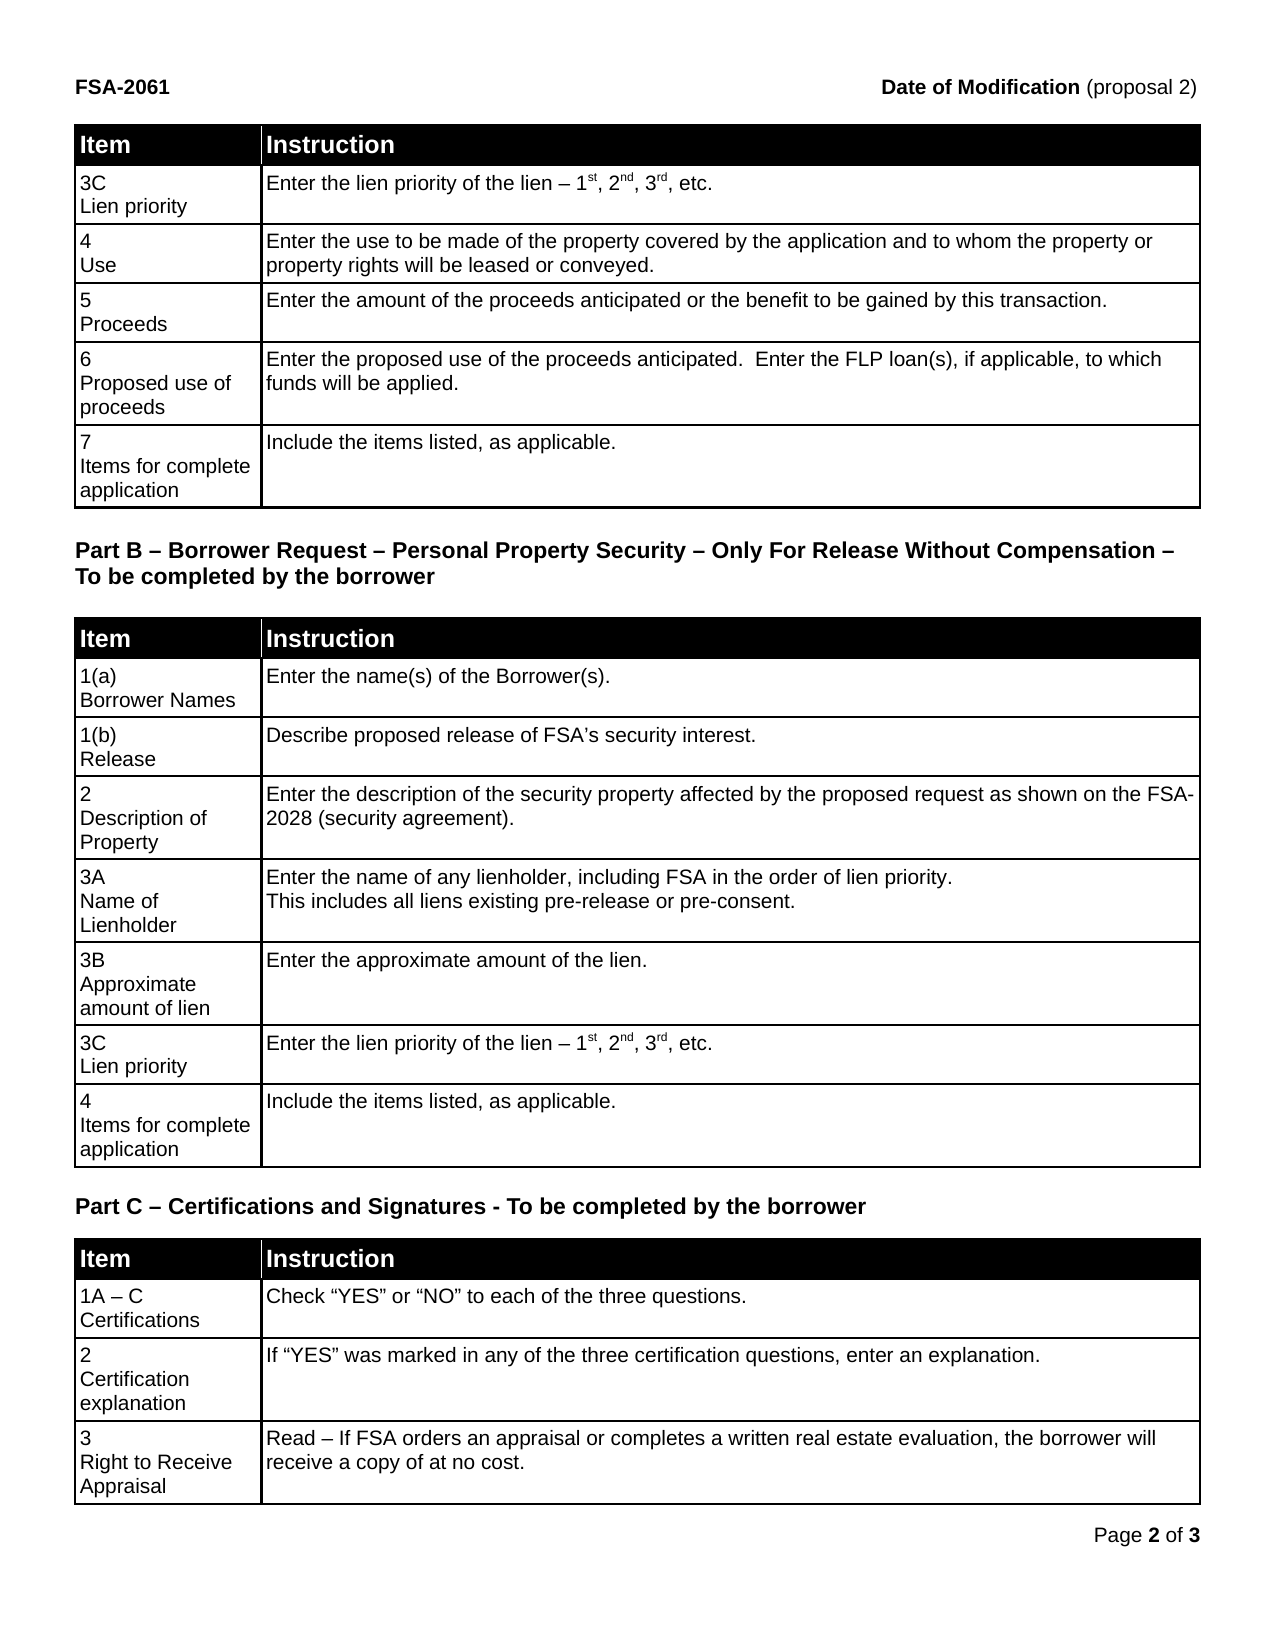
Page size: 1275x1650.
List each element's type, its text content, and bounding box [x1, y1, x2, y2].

table_cell Read – If FSA orders an appraisal or completes a written real estate evaluation, the borrower will receive a copy of at no cost. [263, 1422, 1199, 1502]
table_cell 3C Lien priority [76, 166, 260, 223]
table_cell 7 Items for complete application [76, 426, 260, 506]
table_header Item [76, 126, 261, 164]
table_cell 2 Certification explanation [76, 1339, 260, 1419]
table_cell 1A – C Certifications [76, 1280, 260, 1337]
table_cell 3 Right to Receive Appraisal [76, 1422, 260, 1502]
table_cell Enter the amount of the proceeds anticipated or the benefit to be gained by this transaction. [263, 284, 1199, 341]
table_cell Include the items listed, as applicable. [263, 1085, 1199, 1166]
table_cell Enter the name(s) of the Borrower(s). [263, 659, 1199, 716]
table_cell Enter the approximate amount of the lien. [263, 943, 1199, 1024]
table_cell 3A Name of Lienholder [76, 860, 260, 941]
table_cell Enter the description of the security property affected by the proposed request as shown on the FSA-2028 (security agreement). [263, 777, 1199, 858]
table_cell Enter the lien priority of the lien – 1st, 2nd, 3rd, etc. [263, 166, 1199, 223]
table_header Item [76, 1240, 261, 1278]
text Part B – Borrower Request – Personal Property Security – Only For Release Without Compensation – [75, 537, 1200, 563]
table_cell 4 Use [76, 225, 260, 282]
table_header Instruction [262, 126, 1199, 164]
table_cell Enter the name of any lienholder, including FSA in the order of lien priority. This includes all liens existing pre-release or pre-consent. [263, 860, 1199, 941]
table_cell 5 Proceeds [76, 284, 260, 341]
text Part C – Certifications and Signatures - To be completed by the borrower [75, 1193, 1200, 1219]
table_cell Check “YES” or “NO” to each of the three questions. [263, 1280, 1199, 1337]
text To be completed by the borrower [75, 563, 1200, 589]
table_cell 6 Proposed use of proceeds [76, 343, 260, 423]
table_header Instruction [262, 1240, 1199, 1278]
table_cell Enter the use to be made of the property covered by the application and to whom the property or property rights will be leased or conveyed. [263, 225, 1199, 282]
table_cell 2 Description of Property [76, 777, 260, 858]
table_cell If “YES” was marked in any of the three certification questions, enter an explanation. [263, 1339, 1199, 1419]
table_cell 3B Approximate amount of lien [76, 943, 260, 1024]
table_cell 1(a) Borrower Names [76, 659, 260, 716]
table_header Item [76, 619, 261, 657]
table_cell Enter the proposed use of the proceeds anticipated. Enter the FLP loan(s), if applicable, to which funds will be applied. [263, 343, 1199, 423]
table_cell Describe proposed release of FSA’s security interest. [263, 718, 1199, 775]
table_cell 3C Lien priority [76, 1026, 260, 1083]
table_cell 4 Items for complete application [76, 1085, 260, 1166]
table_cell 1(b) Release [76, 718, 260, 775]
table_header Instruction [262, 619, 1199, 657]
table_cell Enter the lien priority of the lien – 1st, 2nd, 3rd, etc. [263, 1026, 1199, 1083]
table_cell Include the items listed, as applicable. [263, 426, 1199, 506]
